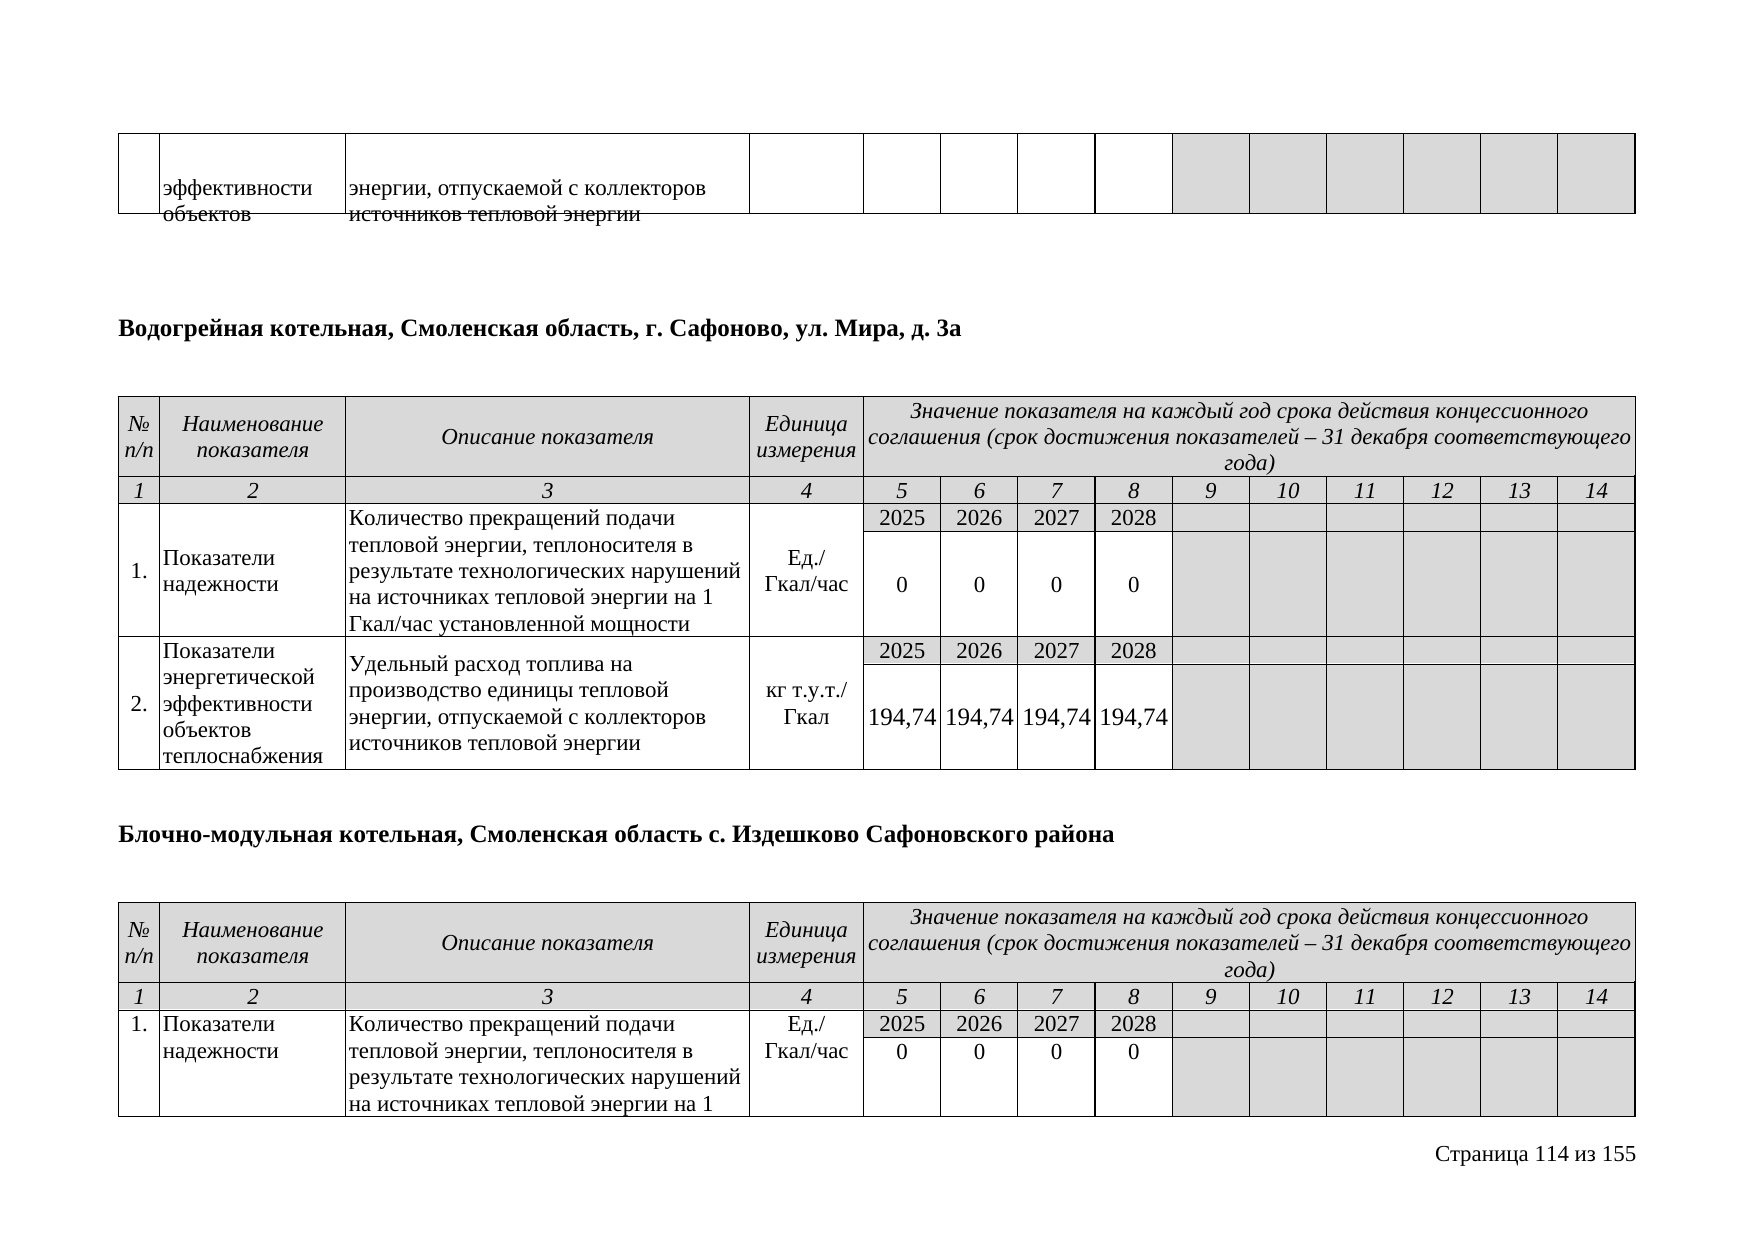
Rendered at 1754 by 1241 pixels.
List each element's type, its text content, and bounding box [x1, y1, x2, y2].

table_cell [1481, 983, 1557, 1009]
text Блочно-модульная котельная, Смоленская область с. Издешково Сафоновского района [118, 819, 1636, 848]
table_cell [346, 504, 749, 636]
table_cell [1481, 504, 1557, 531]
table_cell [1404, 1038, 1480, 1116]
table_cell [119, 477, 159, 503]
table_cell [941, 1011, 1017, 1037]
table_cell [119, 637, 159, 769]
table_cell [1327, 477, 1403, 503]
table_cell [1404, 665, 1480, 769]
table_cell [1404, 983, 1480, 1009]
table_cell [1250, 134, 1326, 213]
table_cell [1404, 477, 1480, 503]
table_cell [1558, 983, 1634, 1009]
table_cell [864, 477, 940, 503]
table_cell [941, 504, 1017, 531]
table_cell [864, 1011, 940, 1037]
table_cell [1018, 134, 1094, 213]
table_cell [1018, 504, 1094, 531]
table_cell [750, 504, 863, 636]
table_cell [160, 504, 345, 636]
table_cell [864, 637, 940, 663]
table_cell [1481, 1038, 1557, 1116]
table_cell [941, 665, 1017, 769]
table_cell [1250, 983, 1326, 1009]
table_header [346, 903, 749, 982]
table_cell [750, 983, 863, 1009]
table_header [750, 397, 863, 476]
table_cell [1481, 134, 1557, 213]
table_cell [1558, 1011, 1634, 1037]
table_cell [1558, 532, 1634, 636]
text Водогрейная котельная, Смоленская область, г. Сафоново, ул. Мира, д. 3а [118, 313, 1636, 342]
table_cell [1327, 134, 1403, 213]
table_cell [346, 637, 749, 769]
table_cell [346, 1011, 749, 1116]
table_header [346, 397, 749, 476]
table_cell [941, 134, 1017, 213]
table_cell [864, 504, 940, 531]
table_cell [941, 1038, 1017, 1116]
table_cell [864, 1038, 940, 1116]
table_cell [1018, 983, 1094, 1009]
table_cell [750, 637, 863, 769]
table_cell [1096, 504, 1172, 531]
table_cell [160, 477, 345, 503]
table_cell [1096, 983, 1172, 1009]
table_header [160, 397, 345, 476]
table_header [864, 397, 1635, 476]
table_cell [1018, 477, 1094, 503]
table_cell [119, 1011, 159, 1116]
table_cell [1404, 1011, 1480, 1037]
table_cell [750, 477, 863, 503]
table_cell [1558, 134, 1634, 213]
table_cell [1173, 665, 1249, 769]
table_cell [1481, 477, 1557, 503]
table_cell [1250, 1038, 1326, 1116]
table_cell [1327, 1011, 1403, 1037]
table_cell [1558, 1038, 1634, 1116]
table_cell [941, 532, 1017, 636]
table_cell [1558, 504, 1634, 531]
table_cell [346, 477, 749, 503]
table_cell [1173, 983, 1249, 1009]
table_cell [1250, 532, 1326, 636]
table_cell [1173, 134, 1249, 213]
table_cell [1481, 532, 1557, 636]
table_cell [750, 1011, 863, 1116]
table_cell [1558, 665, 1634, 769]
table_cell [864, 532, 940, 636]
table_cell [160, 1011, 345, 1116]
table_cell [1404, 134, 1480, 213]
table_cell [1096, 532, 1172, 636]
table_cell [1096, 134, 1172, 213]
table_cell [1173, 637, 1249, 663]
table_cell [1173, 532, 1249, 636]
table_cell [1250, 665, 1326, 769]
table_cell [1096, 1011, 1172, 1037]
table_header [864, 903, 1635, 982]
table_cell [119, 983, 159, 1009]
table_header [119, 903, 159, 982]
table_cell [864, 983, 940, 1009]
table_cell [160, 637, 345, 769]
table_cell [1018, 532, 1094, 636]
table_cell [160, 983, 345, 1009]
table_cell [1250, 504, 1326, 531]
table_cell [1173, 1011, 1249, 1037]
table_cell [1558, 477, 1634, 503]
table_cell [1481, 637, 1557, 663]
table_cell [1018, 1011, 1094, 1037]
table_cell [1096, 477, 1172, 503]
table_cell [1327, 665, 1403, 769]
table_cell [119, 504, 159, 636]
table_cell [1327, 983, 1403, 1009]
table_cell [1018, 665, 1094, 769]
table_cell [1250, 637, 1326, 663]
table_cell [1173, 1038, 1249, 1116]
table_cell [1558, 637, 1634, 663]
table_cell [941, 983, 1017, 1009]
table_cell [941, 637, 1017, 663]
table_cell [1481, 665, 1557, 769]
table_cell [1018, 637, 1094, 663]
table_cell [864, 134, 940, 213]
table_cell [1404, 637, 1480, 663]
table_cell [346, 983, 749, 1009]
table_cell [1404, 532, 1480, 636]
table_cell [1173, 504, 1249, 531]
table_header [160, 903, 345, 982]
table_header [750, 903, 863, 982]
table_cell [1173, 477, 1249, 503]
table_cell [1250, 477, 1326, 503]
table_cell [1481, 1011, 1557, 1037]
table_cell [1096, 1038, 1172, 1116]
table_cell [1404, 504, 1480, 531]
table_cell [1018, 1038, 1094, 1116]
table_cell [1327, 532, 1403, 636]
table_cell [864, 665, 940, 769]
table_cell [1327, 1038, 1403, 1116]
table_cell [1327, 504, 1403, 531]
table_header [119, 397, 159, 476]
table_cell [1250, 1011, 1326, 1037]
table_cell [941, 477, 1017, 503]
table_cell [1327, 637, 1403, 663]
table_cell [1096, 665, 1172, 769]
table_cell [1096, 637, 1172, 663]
